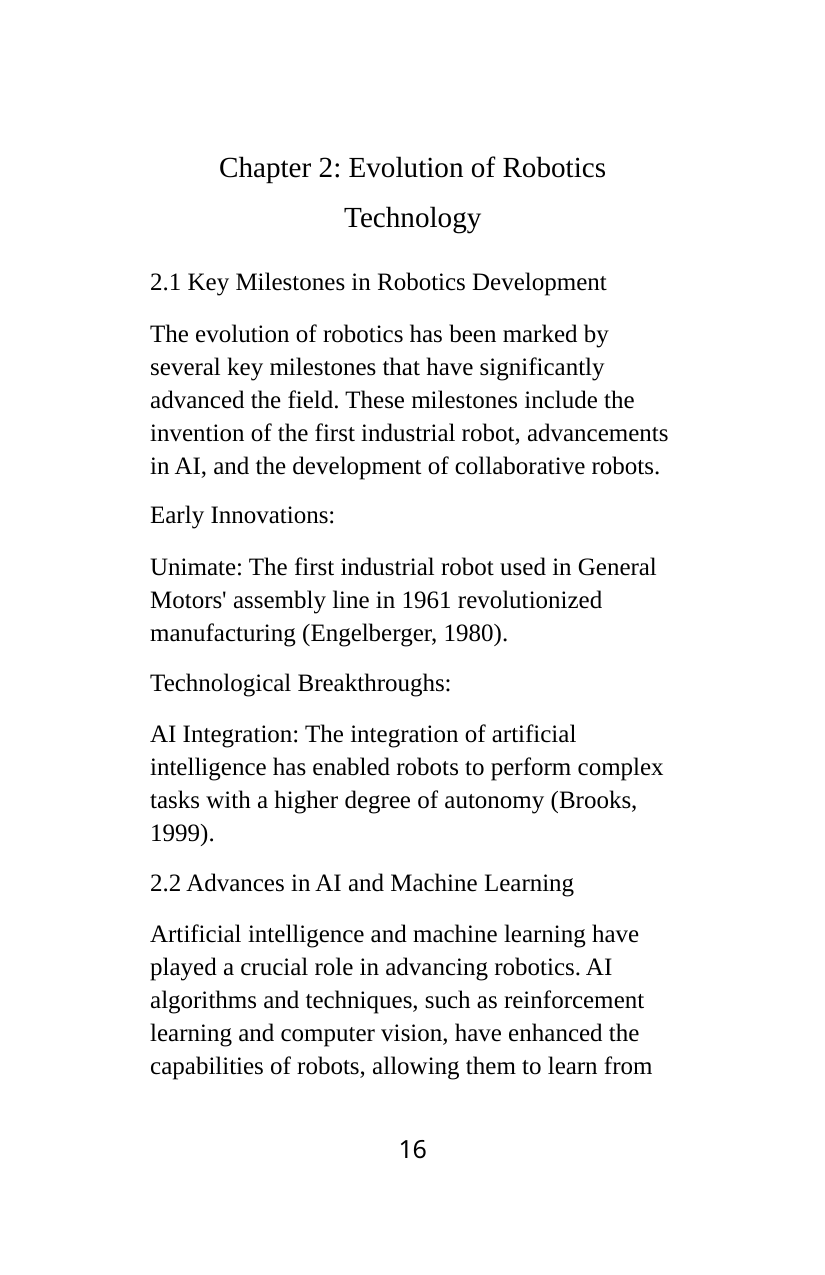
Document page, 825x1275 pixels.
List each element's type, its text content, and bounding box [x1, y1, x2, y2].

text AI Integration: The integration of artificial intelligence has enabled robots to perform complex tasks with a higher degree of autonomy (Brooks, 1999). [150, 719, 675, 847]
text The evolution of robotics has been marked by several key milestones that have significantly advanced the field. These milestones include the invention of the first industrial robot, advancements in AI, and the development of collaborative robots. [150, 319, 675, 479]
subtitle 2.1 Key Milestones in Robotics Development [150, 267, 675, 296]
subtitle Technological Breakthroughs: [150, 668, 675, 696]
text Unimate: The first industrial robot used in General Motors' assembly line in 1961 revolutionized manufacturing (Engelberger, 1980). [150, 552, 675, 647]
subtitle 2.2 Advances in AI and Machine Learning [150, 868, 675, 897]
subtitle Chapter 2: Evolution of Robotics Technology [150, 150, 675, 234]
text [150, 919, 675, 1080]
subtitle Early Innovations: [150, 501, 675, 529]
